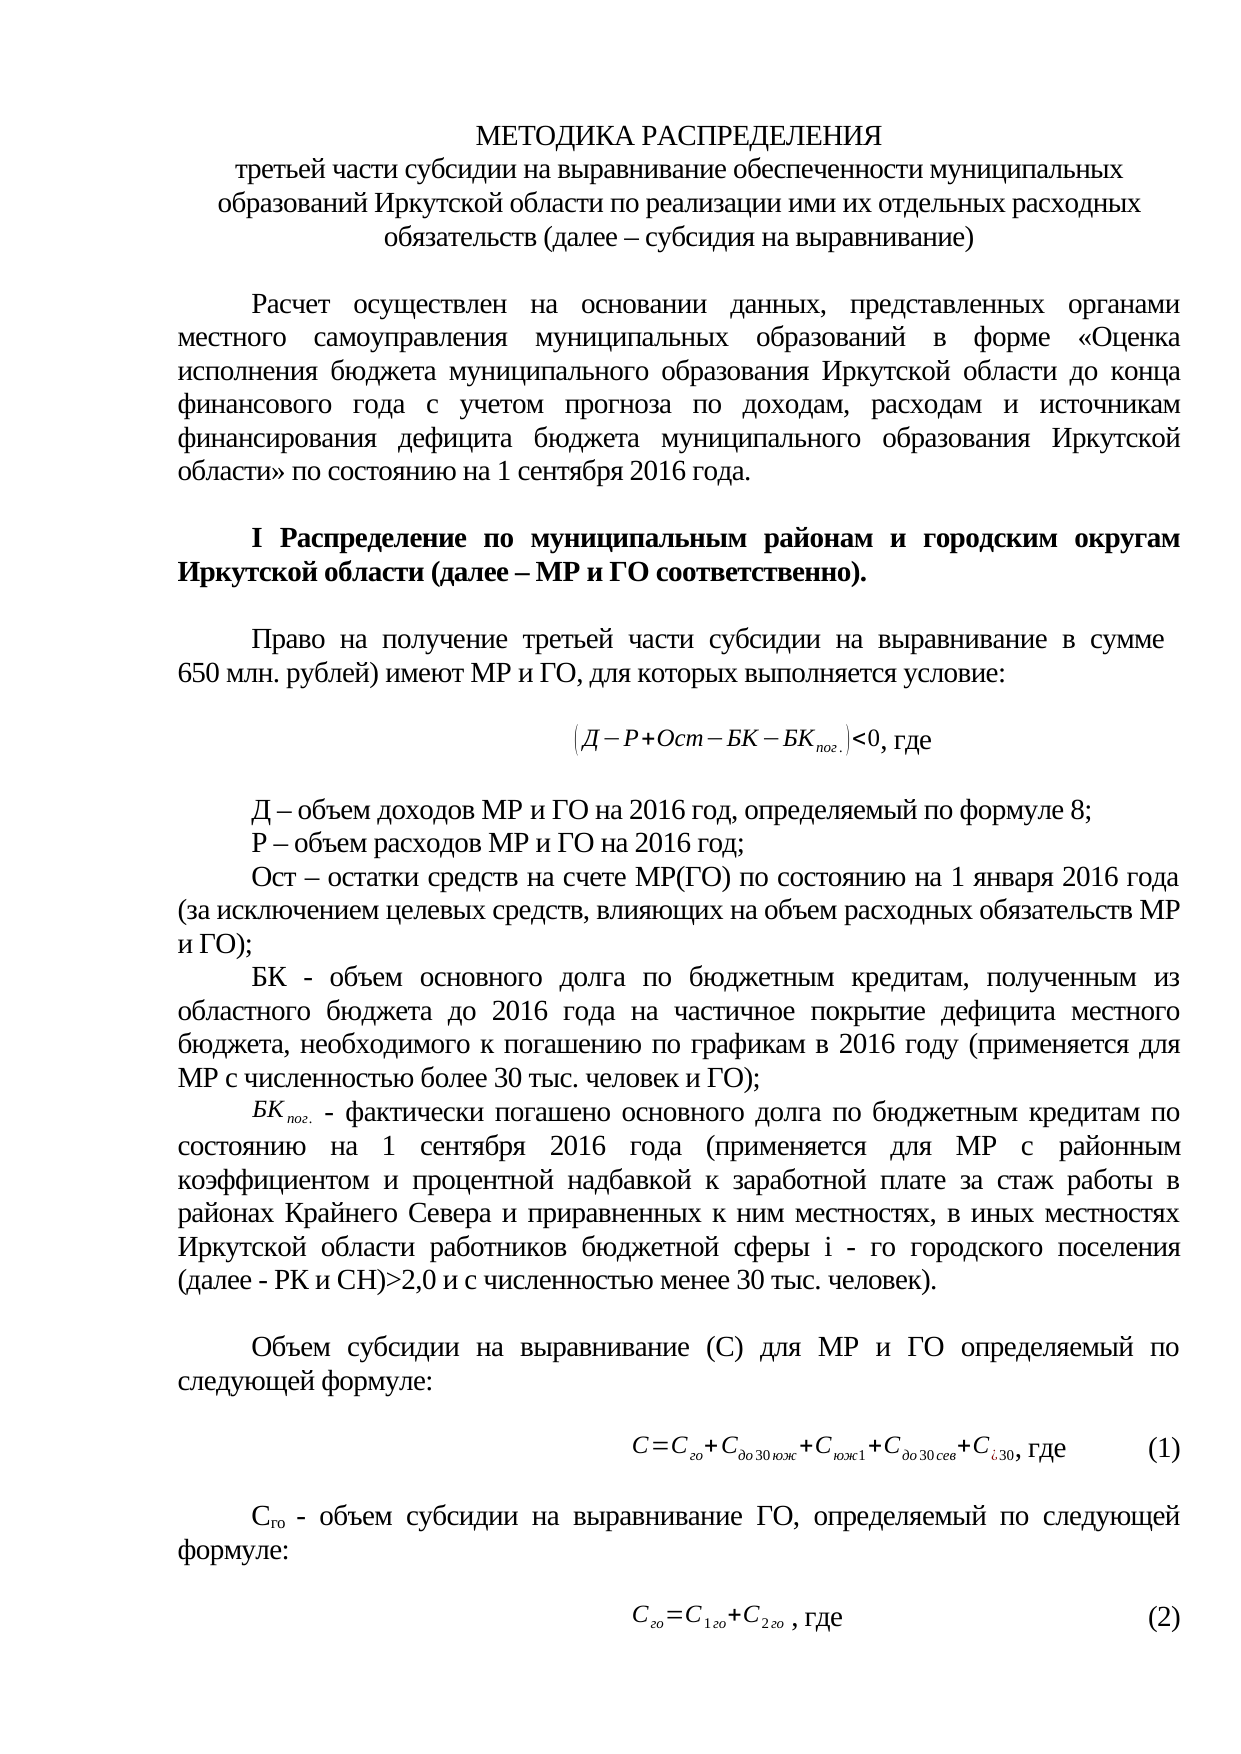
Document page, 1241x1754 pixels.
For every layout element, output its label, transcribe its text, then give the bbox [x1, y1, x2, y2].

text Сго - объем субсидии на выравнивание ГО, определяемый по следующей формуле: [177, 1498, 1181, 1566]
text БК - объем основного долга по бюджетным кредитам, полученным из областного бюджета до 2016 года на частичное покрытие дефицита местного бюджета, необходимого к погашению по графикам в 2016 году (применяется для МР с численностью более 30 тыс. человек и ГО); [177, 959, 1181, 1094]
text МЕТОДИКА РАСПРЕДЕЛЕНИЯ [177, 118, 1181, 152]
list I Распределение по муниципальным районам и городским округам Иркутской области (далее – МР и ГО соответственно). [177, 521, 1181, 588]
text , где [177, 722, 1181, 758]
text Р – объем расходов МР и ГО на 2016 год; [177, 825, 1181, 859]
text Ост – остатки средств на счете МР(ГО) по состоянию на 1 января 2016 года (за исключением целевых средств, влияющих на объем расходных обязательств МР и ГО); [177, 859, 1181, 959]
text Объем субсидии на выравнивание (С) для МР и ГО определяемый по следующей формуле: [177, 1329, 1181, 1397]
text , где (1) [177, 1430, 1181, 1465]
text , где (2) [177, 1599, 1181, 1634]
list Право на получение третьей части субсидии на выравнивание в сумме 650 млн. рублей) имеют МР и ГО, для которых выполняется условие: [177, 621, 1181, 688]
text третьей части субсидии на выравнивание обеспеченности муниципальных образований Иркутской области по реализации ими их отдельных расходных обязательств (далее – субсидия на выравнивание) [177, 152, 1181, 252]
list Расчет осуществлен на основании данных, представленных органами местного самоуправления муниципальных образований в форме «Оценка исполнения бюджета муниципального образования Иркутской области до конца финансового года с учетом прогноза по доходам, расходам и источникам финансирования дефицита бюджета муниципального образования Иркутской области» по состоянию на 1 сентября 2016 года. [177, 286, 1181, 487]
text - фактически погашено основного долга по бюджетным кредитам по состоянию на 1 сентября 2016 года (применяется для МР с районным коэффициентом и процентной надбавкой к заработной плате за стаж работы в районах Крайнего Севера и приравненных к ним местностях, в иных местностях Иркутской области работников бюджетной сферы i - го городского поселения (далее - РК и СН)>2,0 и с численностью менее 30 тыс. человек). [177, 1094, 1181, 1296]
text Д – объем доходов МР и ГО на 2016 год, определяемый по формуле 8; [177, 792, 1181, 825]
